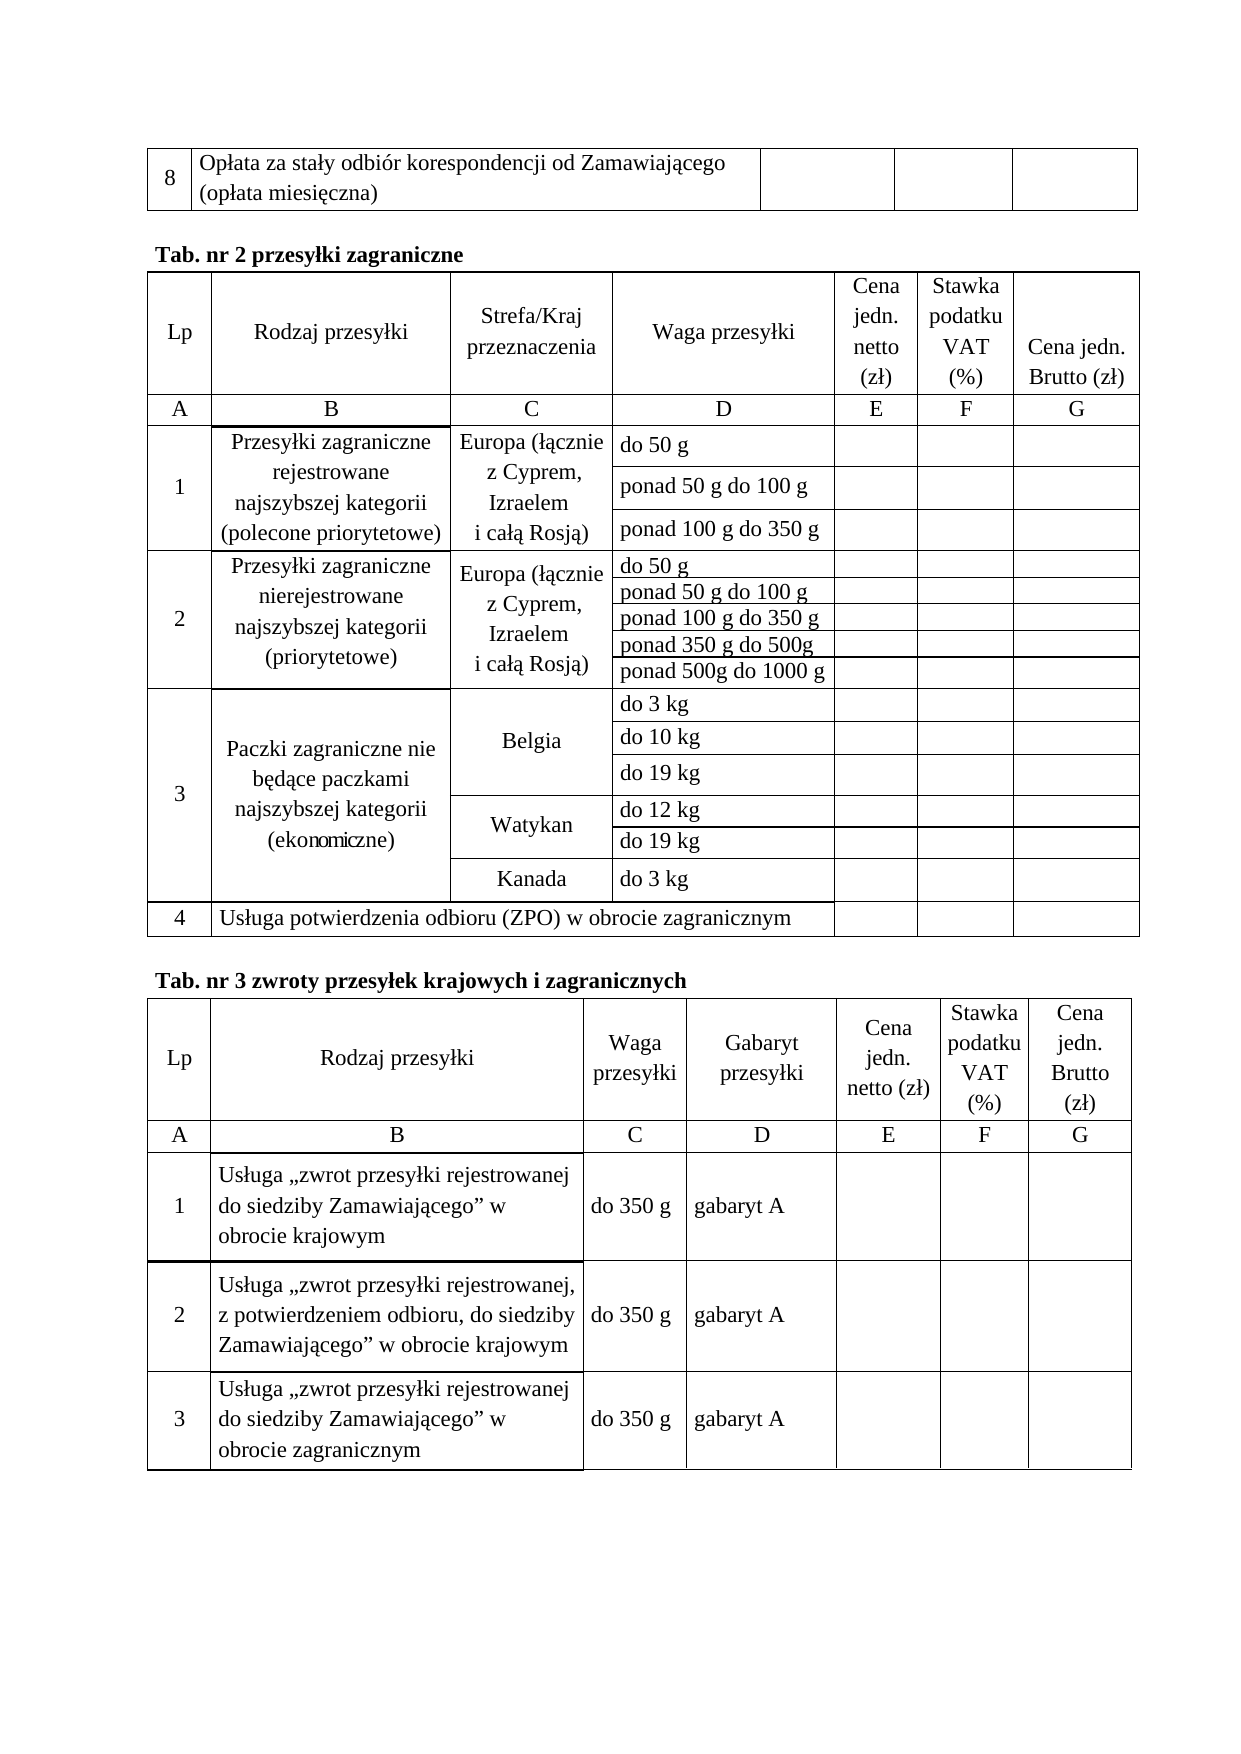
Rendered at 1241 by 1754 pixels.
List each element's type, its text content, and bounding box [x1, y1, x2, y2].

table_cell [835, 658, 917, 688]
table_cell gabaryt A [687, 1261, 836, 1371]
table_cell [918, 722, 1013, 754]
table_cell Stawka podatku VAT (%) [941, 999, 1028, 1120]
table_cell [940, 937, 1029, 998]
table_cell [835, 828, 917, 858]
table_cell 2 [148, 551, 211, 688]
table_cell do 350 g [584, 1372, 687, 1469]
table_cell [918, 551, 1013, 577]
table_cell [835, 722, 917, 754]
table_cell Europa (łącznie z Cyprem, Izraelem i całą Rosją) [451, 551, 612, 688]
table_cell D [613, 395, 834, 425]
table_cell gabaryt A [687, 1372, 837, 1469]
table_cell Lp [148, 273, 211, 394]
table_cell Cena jedn. netto (zł) [837, 999, 940, 1120]
table_cell do 10 kg [613, 722, 834, 754]
table_cell C [584, 1121, 686, 1152]
table_cell [918, 604, 1013, 630]
table_cell B [211, 1121, 583, 1152]
table_cell [1014, 631, 1139, 656]
table_cell ponad 500g do 1000 g [613, 658, 834, 688]
table_cell Waga przesyłki [584, 999, 686, 1120]
table_cell [837, 1153, 940, 1260]
table_cell A [148, 1121, 210, 1152]
table_cell E [835, 395, 917, 425]
table_cell do 50 g [613, 551, 834, 577]
table_cell Europa (łącznie z Cyprem, Izraelem i całą Rosją) [451, 426, 612, 550]
table_cell Usługa „zwrot przesyłki rejestrowanej do siedziby Zamawiającego” w obrocie krajowym [211, 1154, 583, 1260]
table_cell Rodzaj przesyłki [211, 999, 583, 1120]
table_cell do 350 g [584, 1153, 686, 1260]
table_cell [835, 755, 917, 795]
table_cell [837, 1261, 940, 1371]
table_cell [895, 149, 1012, 209]
table_cell [918, 796, 1013, 826]
table_cell do 12 kg [613, 796, 834, 826]
table_cell [918, 426, 1013, 466]
table_cell [1014, 426, 1139, 466]
table_cell [1014, 578, 1139, 603]
table_cell do 3 kg [613, 689, 834, 721]
table_cell [918, 658, 1013, 688]
table_cell [1014, 828, 1139, 858]
table_cell Stawka podatku VAT (%) [918, 273, 1013, 394]
table_cell [837, 937, 940, 998]
table_cell [837, 1372, 940, 1469]
table_cell G [1029, 1121, 1131, 1152]
table_cell [835, 510, 917, 550]
table_cell [918, 828, 1013, 858]
table_cell Opłata za stały odbiór korespondencji od Zamawiającego (opłata miesięczna) [192, 149, 760, 209]
table_cell 3 [148, 689, 211, 901]
table_cell Kanada [451, 859, 612, 901]
table_cell [1014, 604, 1139, 630]
table_cell [940, 1372, 1029, 1469]
table_cell [1029, 1153, 1131, 1260]
table_cell C [451, 395, 612, 425]
table_cell [1014, 722, 1139, 754]
table_cell [1014, 658, 1139, 688]
table_cell gabaryt A [687, 1153, 836, 1260]
table_cell [1014, 796, 1139, 826]
table_cell [918, 467, 1013, 509]
table_cell [918, 755, 1013, 795]
table_cell [941, 1261, 1028, 1371]
table_cell [1014, 689, 1139, 721]
table_cell [1014, 467, 1139, 509]
table_cell [1029, 1261, 1131, 1371]
table_cell [835, 604, 917, 630]
table_cell [835, 796, 917, 826]
table_cell Strefa/Kraj przeznaczenia [451, 273, 612, 394]
table_cell ponad 100 g do 350 g [613, 510, 834, 550]
table_cell [1014, 859, 1139, 901]
table_cell Tab. nr 2 przesyłki zagraniczne [148, 210, 1139, 271]
table_cell Cena jedn. Brutto (zł) [1014, 273, 1139, 394]
table_cell 8 [148, 149, 191, 209]
table_cell Lp [148, 999, 210, 1120]
table_cell Tab. nr 3 zwroty przesyłek krajowych i zagranicznych [148, 937, 837, 998]
table_cell [918, 578, 1013, 603]
table_cell D [687, 1121, 836, 1152]
table_cell [918, 689, 1013, 721]
table_cell G [1014, 395, 1139, 425]
table_cell [1013, 149, 1137, 209]
table_cell B [212, 395, 450, 425]
table_cell [1029, 1372, 1131, 1469]
table_cell [835, 902, 917, 936]
table_cell [1014, 755, 1139, 795]
table_cell [1014, 510, 1139, 550]
table_cell Watykan [451, 796, 612, 858]
table_cell A [148, 395, 211, 425]
table_cell 3 [148, 1372, 210, 1469]
table_cell ponad 100 g do 350 g [613, 604, 834, 630]
table_cell Paczki zagraniczne nie będące paczkami najszybszej kategorii (ekonomiczne) [212, 690, 450, 901]
table_cell 2 [148, 1263, 210, 1371]
table_cell E [837, 1121, 940, 1152]
table_cell ponad 50 g do 100 g [613, 578, 834, 603]
table_cell Przesyłki zagraniczne nierejestrowane najszybszej kategorii (priorytetowe) [212, 552, 450, 688]
table_cell [918, 510, 1013, 550]
table_cell 4 [148, 903, 211, 936]
table_cell do 3 kg [613, 859, 834, 901]
table_cell [835, 551, 917, 577]
table_cell Rodzaj przesyłki [212, 273, 450, 394]
table_cell F [941, 1121, 1028, 1152]
table_cell [1014, 902, 1139, 936]
table_cell [835, 426, 917, 466]
table_cell Gabaryt przesyłki [687, 999, 836, 1120]
table_cell [918, 859, 1013, 901]
table_cell Usługa „zwrot przesyłki rejestrowanej do siedziby Zamawiającego” w obrocie zagranicznym [211, 1373, 583, 1469]
table_cell [835, 859, 917, 901]
table_cell [918, 902, 1013, 936]
table_cell do 50 g [613, 426, 834, 466]
table_cell 1 [148, 1153, 210, 1260]
table_cell 1 [148, 426, 211, 550]
table_cell [1029, 937, 1131, 998]
table_cell ponad 50 g do 100 g [613, 467, 834, 509]
table_cell Usługa potwierdzenia odbioru (ZPO) w obrocie zagranicznym [212, 903, 834, 936]
table_cell [941, 1153, 1028, 1260]
table_cell [918, 631, 1013, 656]
table_cell do 19 kg [613, 828, 834, 858]
table_cell F [918, 395, 1013, 425]
table_cell do 350 g [584, 1261, 686, 1371]
table_cell [835, 631, 917, 656]
table_cell ponad 350 g do 500g [613, 631, 834, 656]
table_cell do 19 kg [613, 755, 834, 795]
table_cell Waga przesyłki [613, 273, 834, 394]
table_cell [1014, 551, 1139, 577]
table_cell Cena jedn. Brutto (zł) [1029, 999, 1131, 1120]
table_cell Cena jedn. netto (zł) [835, 273, 917, 394]
table_cell Belgia [451, 689, 612, 795]
table_cell [835, 689, 917, 721]
table_cell Usługa „zwrot przesyłki rejestrowanej, z potwierdzeniem odbioru, do siedziby Zamawiającego” w obrocie krajowym [211, 1263, 583, 1371]
table_cell [761, 149, 894, 209]
table_cell Przesyłki zagraniczne rejestrowane najszybszej kategorii (polecone priorytetowe) [212, 428, 450, 550]
table_cell [835, 578, 917, 603]
table_cell [835, 467, 917, 509]
